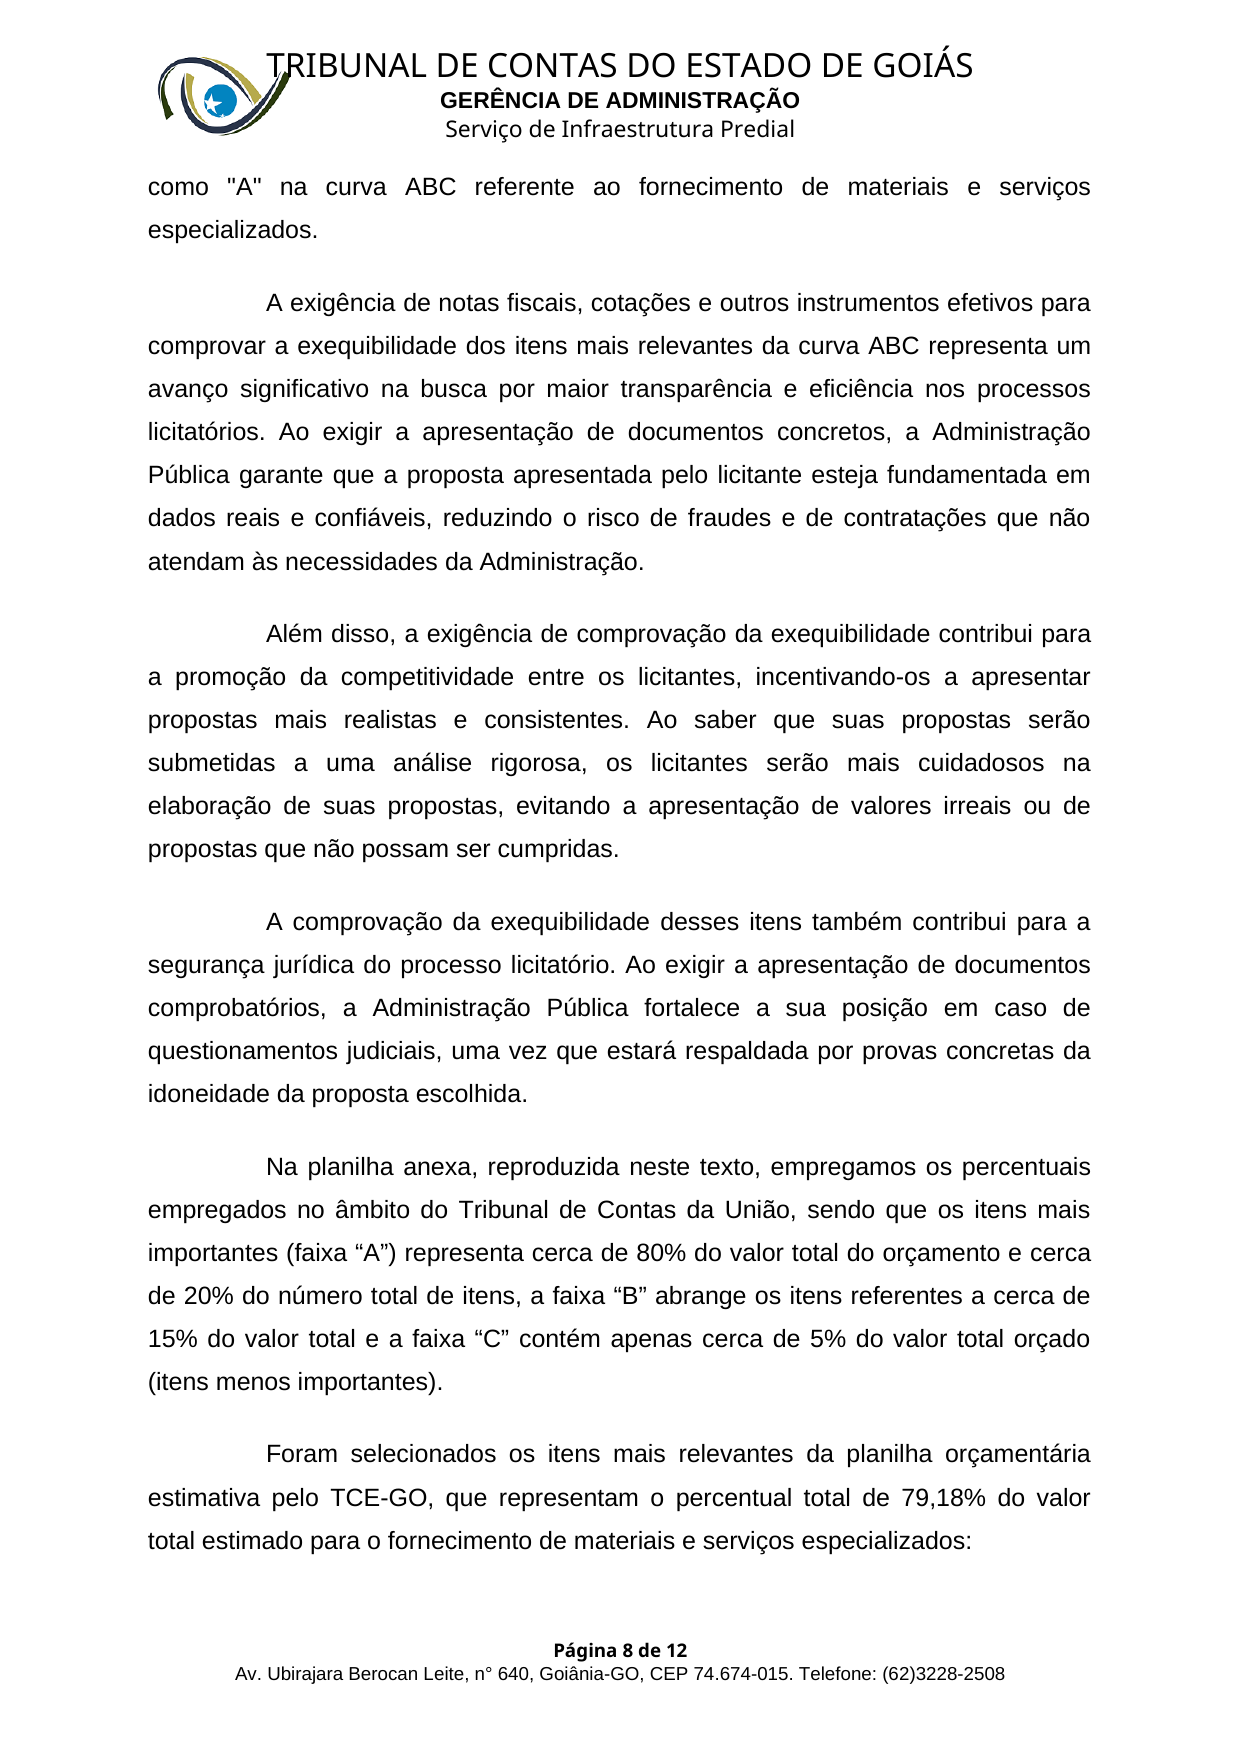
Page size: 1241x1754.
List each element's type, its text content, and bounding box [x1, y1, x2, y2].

text A exigência de notas fiscais, cotações e outros instrumentos efetivos para comprovar a exequibilidade dos itens mais relevantes da curva ABC representa um avanço significativo na busca por maior transparência e eficiência nos processos licitatórios. Ao exigir a apresentação de documentos concretos, a Administração Pública garante que a proposta apresentada pelo licitante esteja fundamentada em dados reais e confiáveis, reduzindo o risco de fraudes e de contratações que não atendam às necessidades da Administração. [148, 288, 1092, 575]
text Foram selecionados os itens mais relevantes da planilha orçamentária estimativa pelo TCE-GO, que representam o percentual total de 79,18% do valor total estimado para o fornecimento de materiais e serviços especializados: [148, 1439, 1092, 1554]
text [148, 172, 1092, 244]
picture [154, 57, 292, 137]
text Na planilha anexa, reproduzida neste texto, empregamos os percentuais empregados no âmbito do Tribunal de Contas da União, sendo que os itens mais importantes (faixa “A”) representa cerca de 80% do valor total do orçamento e cerca de 20% do número total de itens, a faixa “B” abrange os itens referentes a cerca de 15% do valor total e a faixa “C” contém apenas cerca de 5% do valor total orçado (itens menos importantes). [148, 1152, 1092, 1396]
text A comprovação da exequibilidade desses itens também contribui para a segurança jurídica do processo licitatório. Ao exigir a apresentação de documentos comprobatórios, a Administração Pública fortalece a sua posição em caso de questionamentos judiciais, uma vez que estará respaldada por provas concretas da idoneidade da proposta escolhida. [148, 907, 1092, 1108]
text Além disso, a exigência de comprovação da exequibilidade contribui para a promoção da competitividade entre os licitantes, incentivando-os a apresentar propostas mais realistas e consistentes. Ao saber que suas propostas serão submetidas a uma análise rigorosa, os licitantes serão mais cuidadosos na elaboração de suas propostas, evitando a apresentação de valores irreais ou de propostas que não possam ser cumpridas. [148, 619, 1092, 863]
